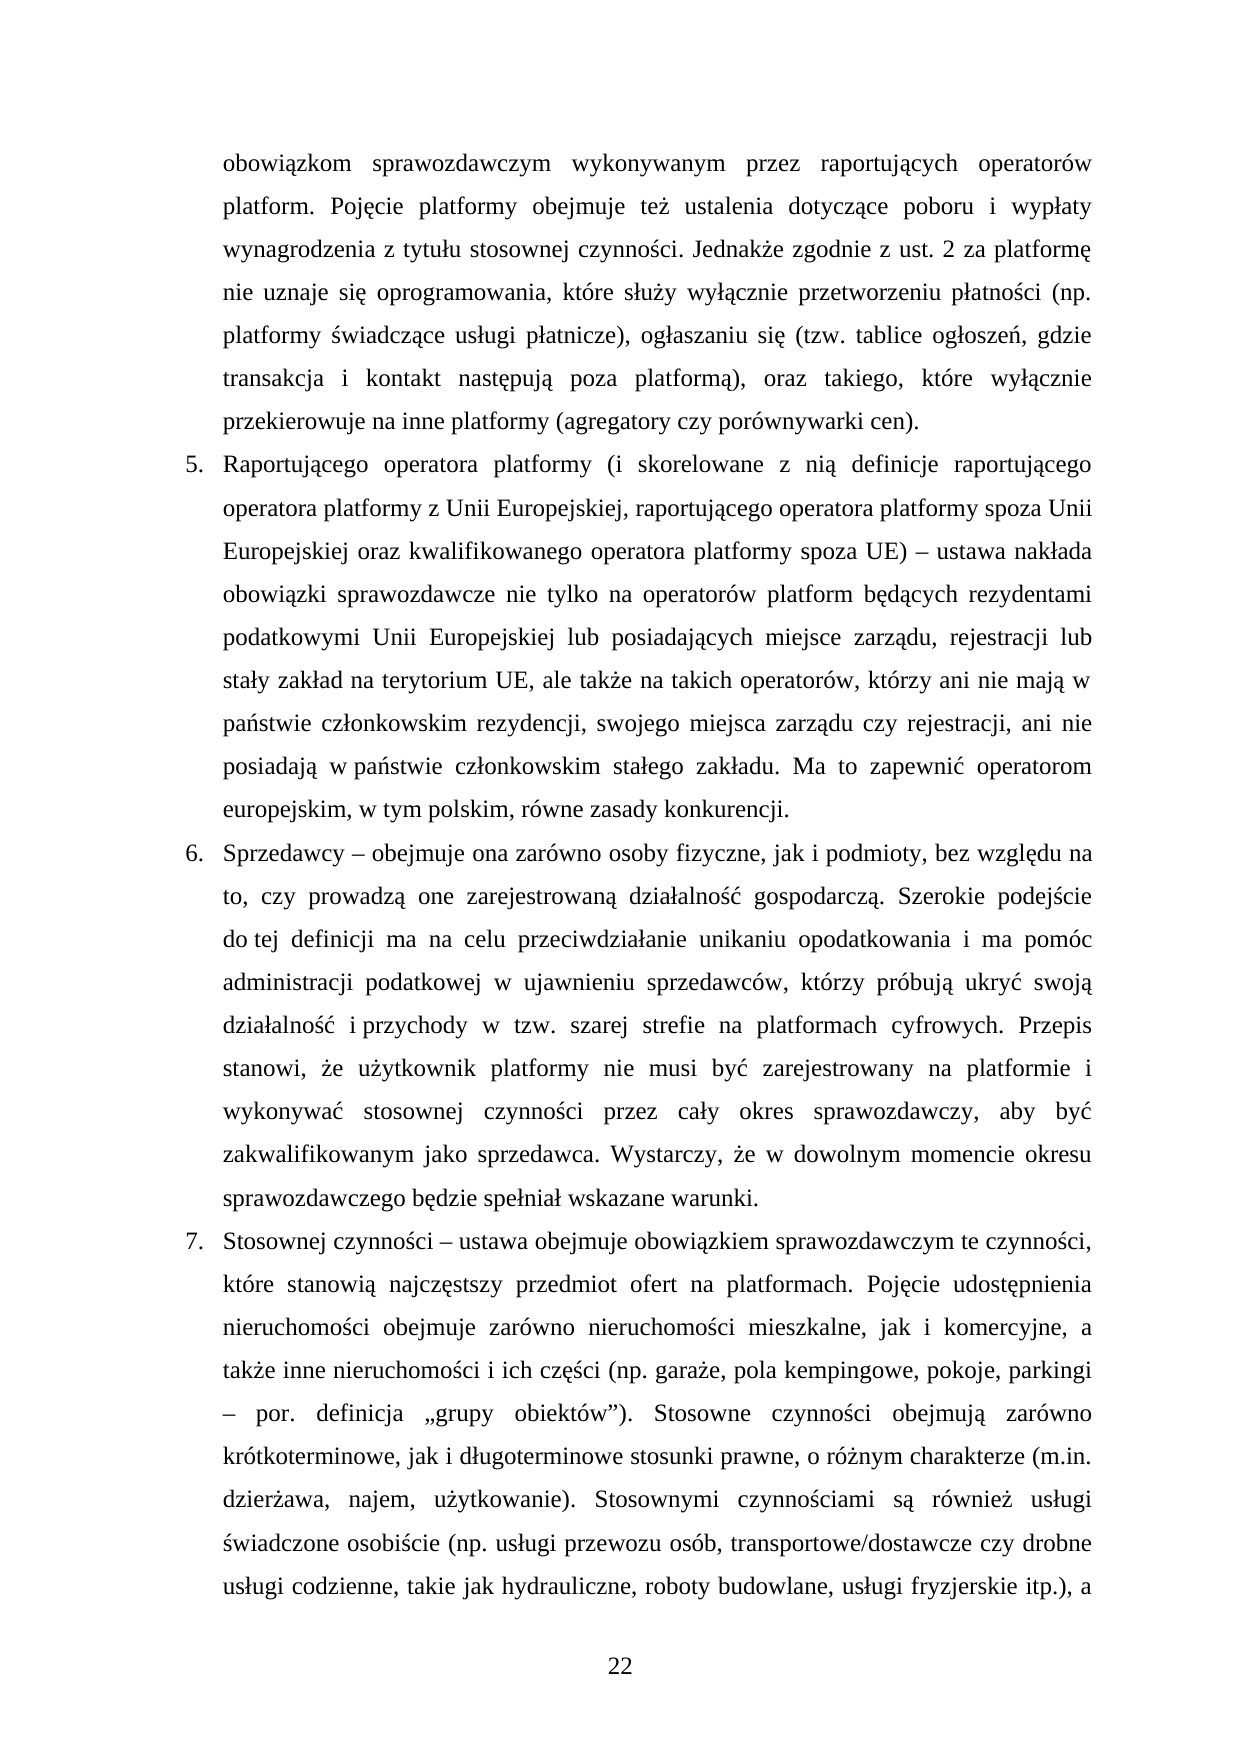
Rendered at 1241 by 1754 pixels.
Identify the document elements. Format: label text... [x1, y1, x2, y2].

list Sprzedawcy – obejmuje ona zarówno osoby fizyczne, jak i podmioty, bez względu na to, czy prowadzą one zarejestrowaną działalność gospodarczą. Szerokie podejście do tej definicji ma na celu przeciwdziałanie unikaniu opodatkowania i ma pomóc administracji podatkowej w ujawnieniu sprzedawców, którzy próbują ukryć swoją działalność i przychody w tzw. szarej strefie na platformach cyfrowych. Przepis stanowi, że użytkownik platformy nie musi być zarejestrowany na platformie i wykonywać stosownej czynności przez cały okres sprawozdawczy, aby być zakwalifikowanym jako sprzedawca. Wystarczy, że w dowolnym momencie okresu sprawozdawczego będzie spełniał wskazane warunki. [185, 838, 1093, 1211]
list Raportującego operatora platformy (i skorelowane z nią definicje raportującego operatora platformy z Unii Europejskiej, raportującego operatora platformy spoza Unii Europejskiej oraz kwalifikowanego operatora platformy spoza UE) – ustawa nakłada obowiązki sprawozdawcze nie tylko na operatorów platform będących rezydentami podatkowymi Unii Europejskiej lub posiadających miejsce zarządu, rejestracji lub stały zakład na terytorium UE, ale także na takich operatorów, którzy ani nie mają w państwie członkowskim rezydencji, swojego miejsca zarządu czy rejestracji, ani nie posiadają w państwie członkowskim stałego zakładu. Ma to zapewnić operatorom europejskim, w tym polskim, równe zasady konkurencji. [185, 449, 1093, 823]
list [185, 1226, 1093, 1599]
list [185, 148, 1093, 435]
